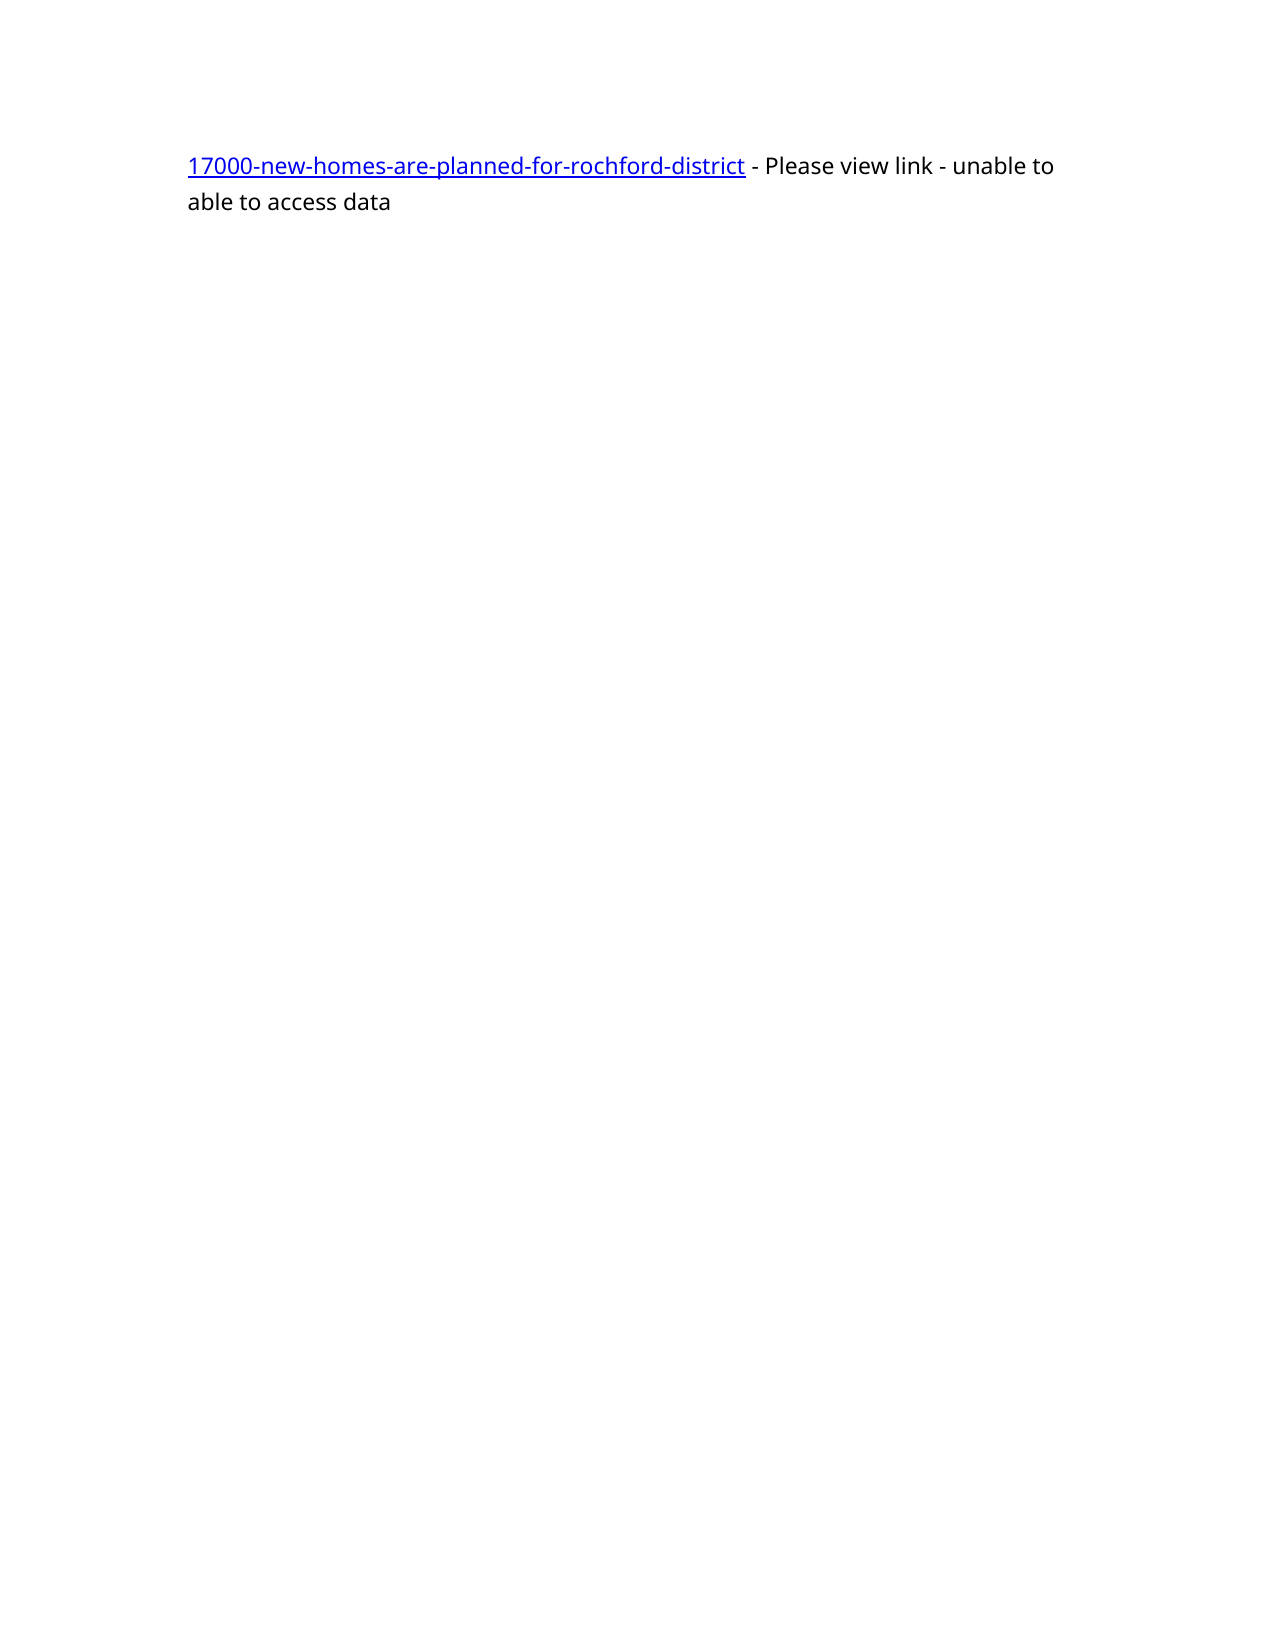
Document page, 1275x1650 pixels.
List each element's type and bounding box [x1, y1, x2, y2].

text [187, 150, 1087, 217]
